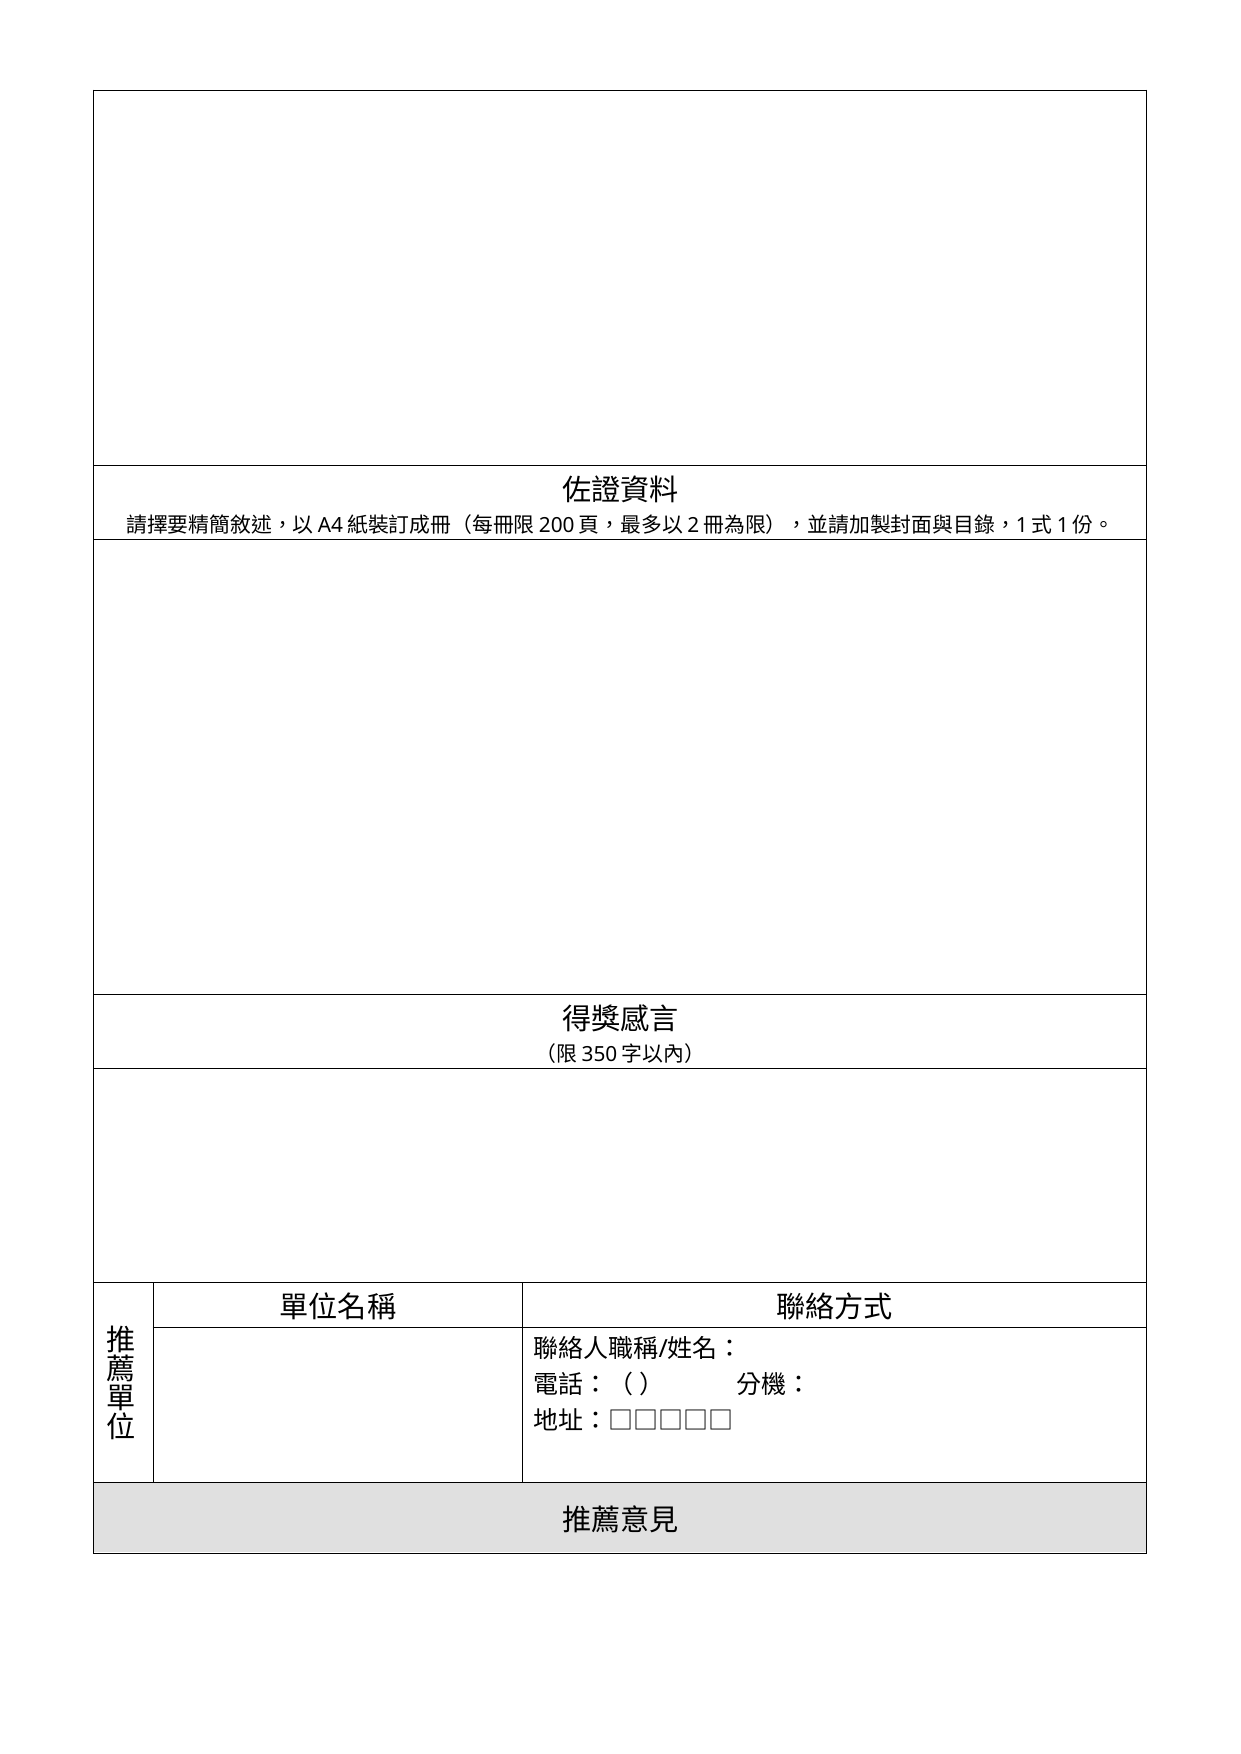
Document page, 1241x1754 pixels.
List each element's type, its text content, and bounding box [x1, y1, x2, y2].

table_cell [94, 540, 1146, 994]
table_cell 佐證資料 請擇要精簡敘述，以A4紙裝訂成冊（每冊限200頁，最多以2冊為限），並請加製封面與目錄，1式1份。 [94, 466, 1146, 539]
table_cell 單位名稱 [154, 1283, 522, 1327]
table_cell 推薦意見 [94, 1483, 1146, 1552]
table_cell 聯絡人職稱/姓名： 電話：（ ） 分機： 地址：□□□□□ [523, 1328, 1146, 1482]
table_cell 聯絡方式 [523, 1283, 1146, 1327]
table_cell [94, 91, 1146, 465]
table_cell 得獎感言 （限350字以內） [94, 995, 1146, 1068]
table_cell [94, 1069, 1146, 1282]
table_cell 推薦單位 [94, 1283, 153, 1482]
table_cell [154, 1328, 522, 1482]
